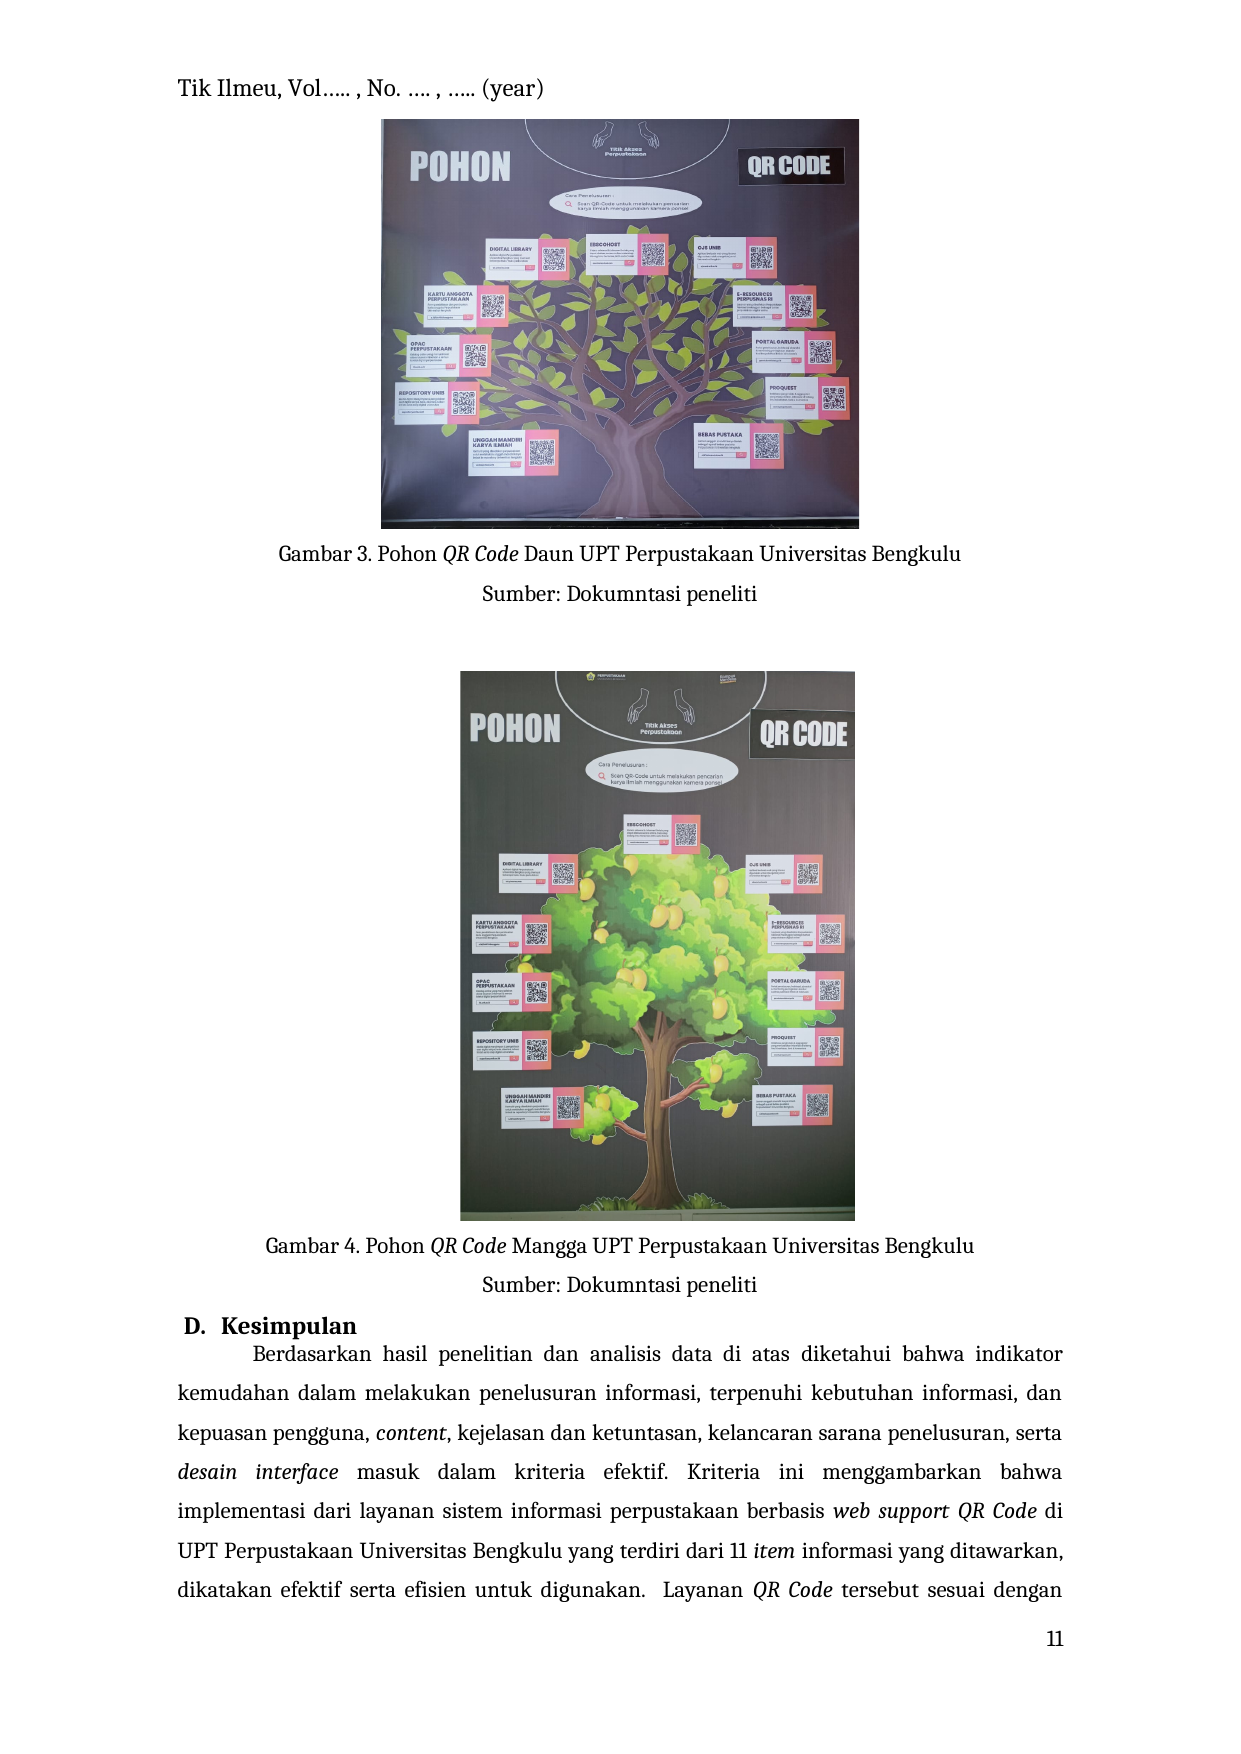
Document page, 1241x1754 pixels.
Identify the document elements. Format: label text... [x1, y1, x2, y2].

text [177, 1340, 1063, 1603]
list Kesimpulan [184, 1312, 1063, 1340]
text Gambar 4. Pohon QR Code Mangga UPT Perpustakaan Universitas Bengkulu [177, 1233, 1063, 1259]
picture [381, 119, 860, 529]
text Gambar 3. Pohon QR Code Daun UPT Perpustakaan Universitas Bengkulu [177, 541, 1063, 567]
text Sumber: Dokumntasi peneliti [177, 580, 1063, 607]
picture [460, 671, 855, 1221]
text Sumber: Dokumntasi peneliti [177, 1272, 1063, 1298]
